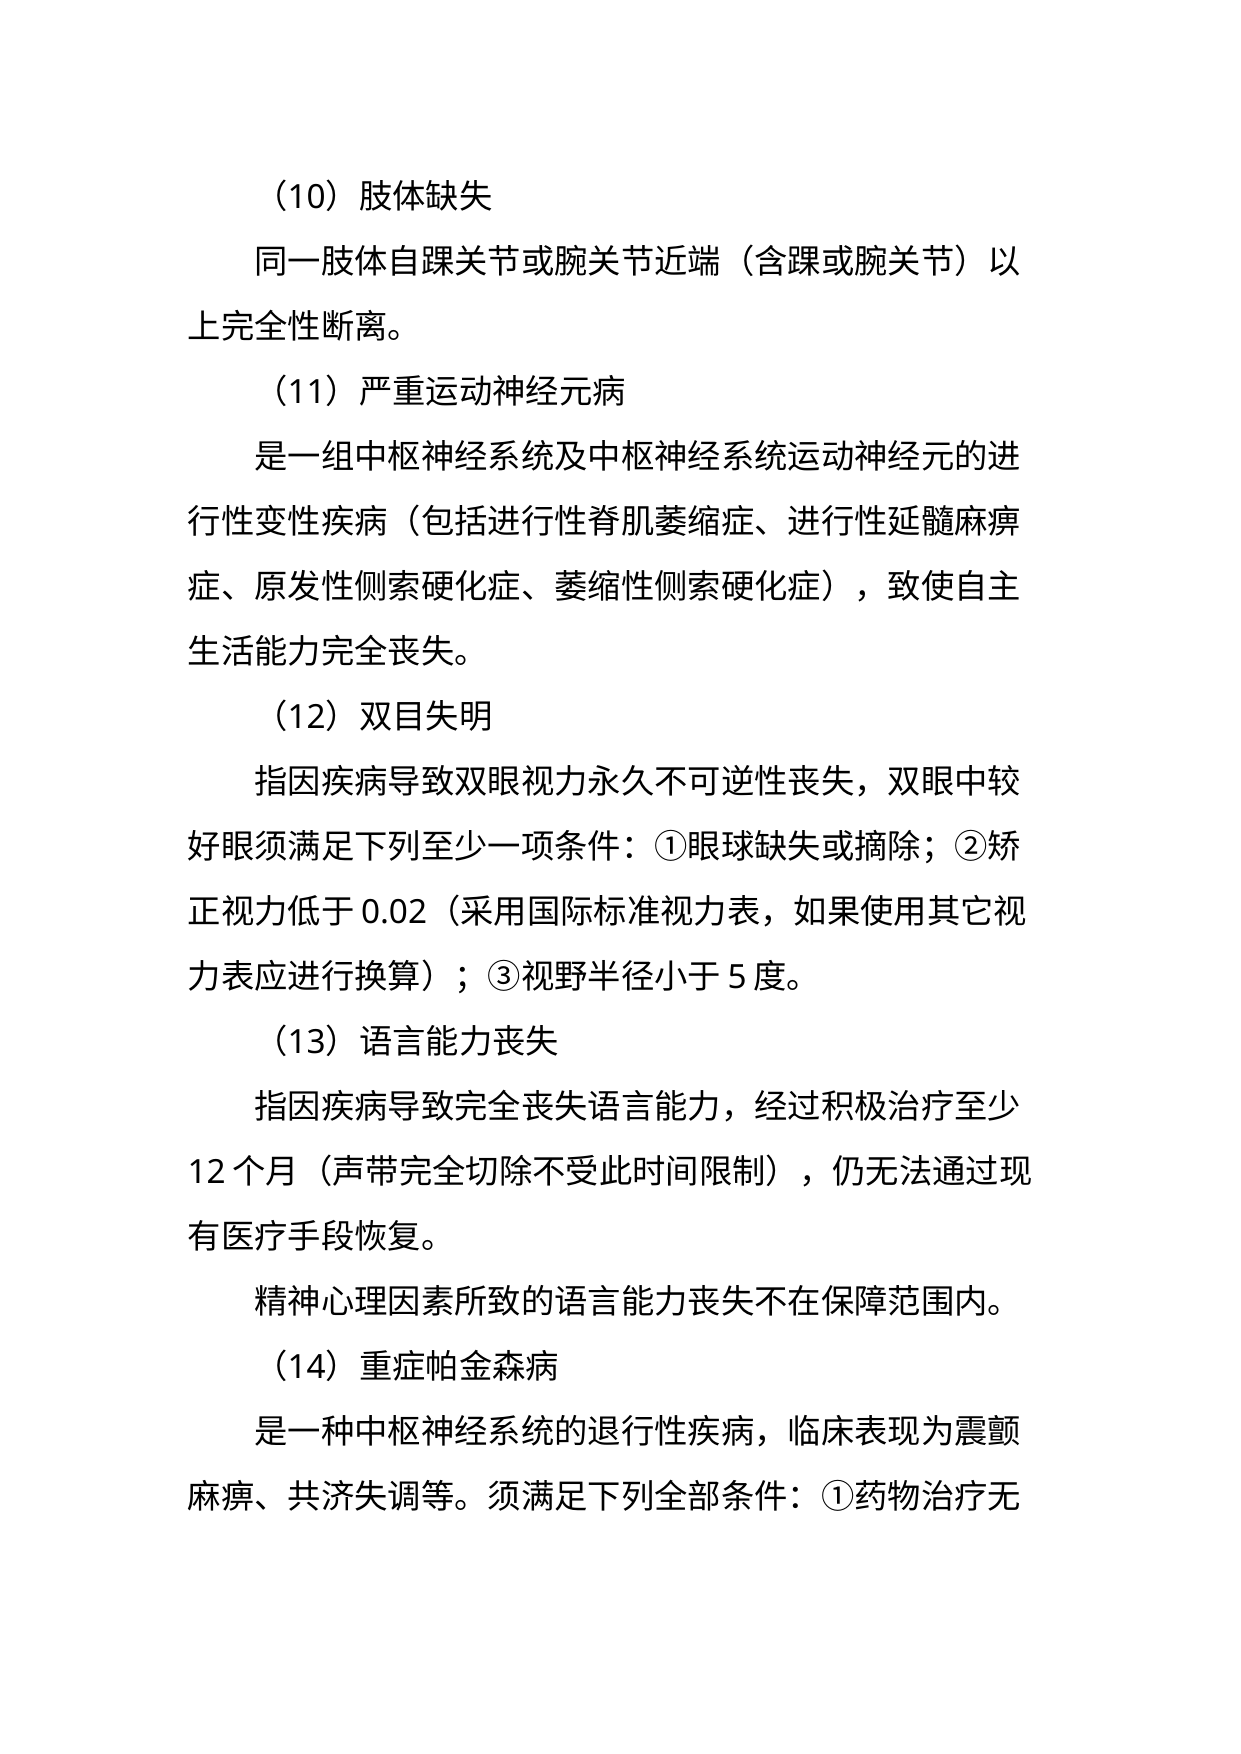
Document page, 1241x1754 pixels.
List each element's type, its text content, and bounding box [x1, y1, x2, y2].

text 同一肢体自踝关节或腕关节近端（含踝或腕关节）以上完全性断离。 [187, 227, 1053, 357]
text 指因疾病导致双眼视力永久不可逆性丧失，双眼中较好眼须满足下列至少一项条件：①眼球缺失或摘除；②矫正视力低于0.02（采用国际标准视力表，如果使用其它视力表应进行换算）；③视野半径小于5度。 [187, 747, 1053, 1007]
text 是一组中枢神经系统及中枢神经系统运动神经元的进行性变性疾病（包括进行性脊肌萎缩症、进行性延髓麻痹症、原发性侧索硬化症、萎缩性侧索硬化症），致使自主生活能力完全丧失。 [187, 422, 1053, 682]
text （12）双目失明 [187, 682, 1053, 747]
text （14）重症帕金森病 [187, 1332, 1053, 1397]
text （13）语言能力丧失 [187, 1007, 1053, 1072]
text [187, 1397, 1053, 1527]
text （10）肢体缺失 [187, 162, 1053, 227]
text 精神心理因素所致的语言能力丧失不在保障范围内。 [187, 1267, 1053, 1332]
text 指因疾病导致完全丧失语言能力，经过积极治疗至少12个月（声带完全切除不受此时间限制），仍无法通过现有医疗手段恢复。 [187, 1072, 1053, 1267]
text （11）严重运动神经元病 [187, 357, 1053, 422]
